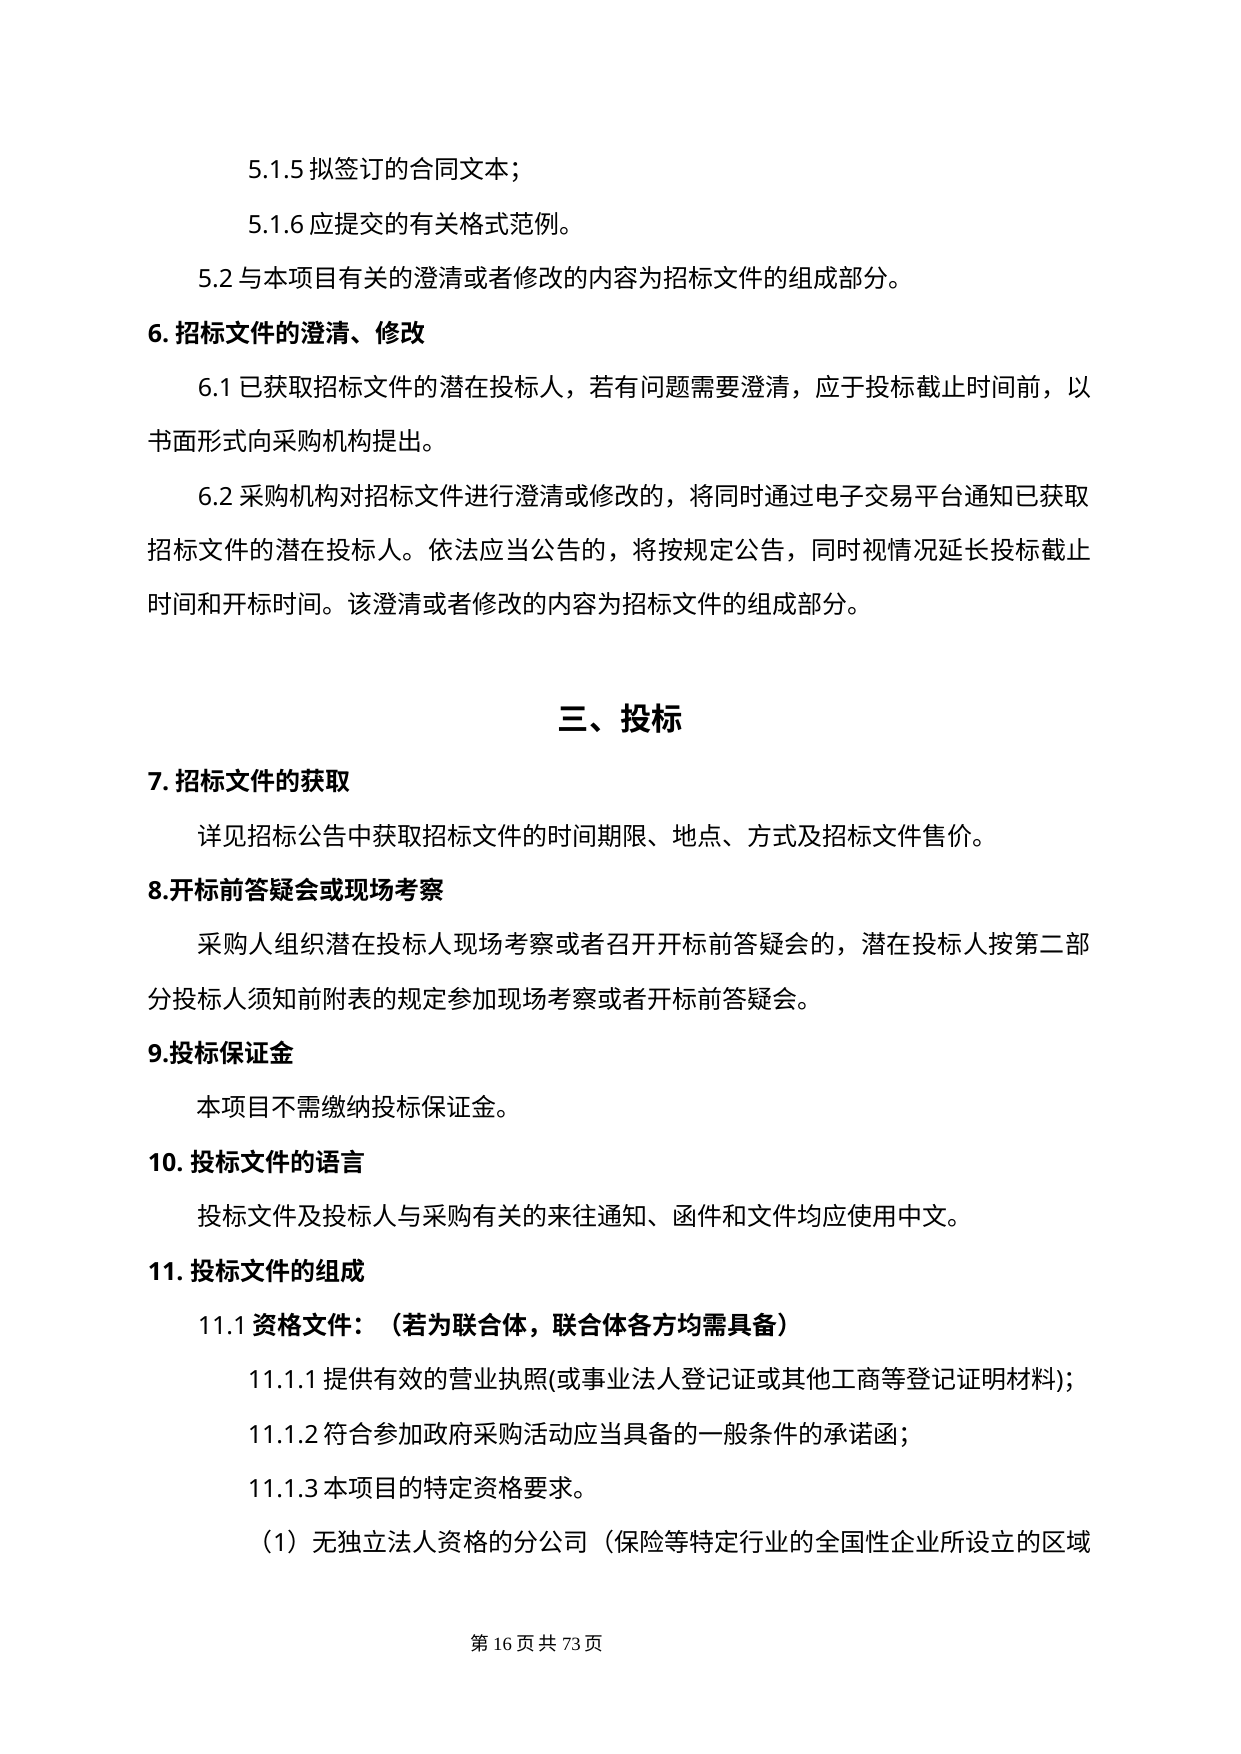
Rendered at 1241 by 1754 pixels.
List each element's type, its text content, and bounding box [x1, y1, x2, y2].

text 11.1.1提供有效的营业执照(或事业法人登记证或其他工商等登记证明材料)； [148, 1360, 1092, 1396]
text 采购人组织潜在投标人现场考察或者召开开标前答疑会的，潜在投标人按第二部分投标人须知前附表的规定参加现场考察或者开标前答疑会。 [148, 925, 1092, 1015]
text 9.投标保证金 [148, 1033, 1092, 1070]
text 8.开标前答疑会或现场考察 [148, 870, 1092, 907]
text 三、投标 [148, 694, 1092, 739]
text 11.1.2符合参加政府采购活动应当具备的一般条件的承诺函； [148, 1414, 1092, 1450]
text 11.1.3本项目的特定资格要求。 [148, 1468, 1092, 1505]
text 6.1已获取招标文件的潜在投标人，若有问题需要澄清，应于投标截止时间前，以书面形式向采购机构提出。 [148, 367, 1092, 458]
text 本项目不需缴纳投标保证金。 [148, 1088, 1092, 1124]
text 5.2与本项目有关的澄清或者修改的内容为招标文件的组成部分。 [148, 259, 1092, 295]
text 详见招标公告中获取招标文件的时间期限、地点、方式及招标文件售价。 [148, 816, 1092, 852]
text 5.1.5拟签订的合同文本； [148, 150, 1092, 186]
text 投标文件及投标人与采购有关的来往通知、函件和文件均应使用中文。 [148, 1197, 1092, 1233]
text 11.1资格文件：（若为联合体，联合体各方均需具备） [148, 1305, 1092, 1342]
text 5.1.6应提交的有关格式范例。 [148, 204, 1092, 241]
text 6.2 采购机构对招标文件进行澄清或修改的，将同时通过电子交易平台通知已获取招标文件的潜在投标人。依法应当公告的，将按规定公告，同时视情况延长投标截止时间和开标时间。该澄清或者修改的内容为招标文件的组成部分。 [148, 476, 1092, 621]
text 11. 投标文件的组成 [148, 1251, 1092, 1287]
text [148, 1523, 1092, 1559]
text 6. 招标文件的澄清、修改 [148, 313, 1092, 349]
text 10. 投标文件的语言 [148, 1142, 1092, 1178]
text 7. 招标文件的获取 [148, 762, 1092, 798]
